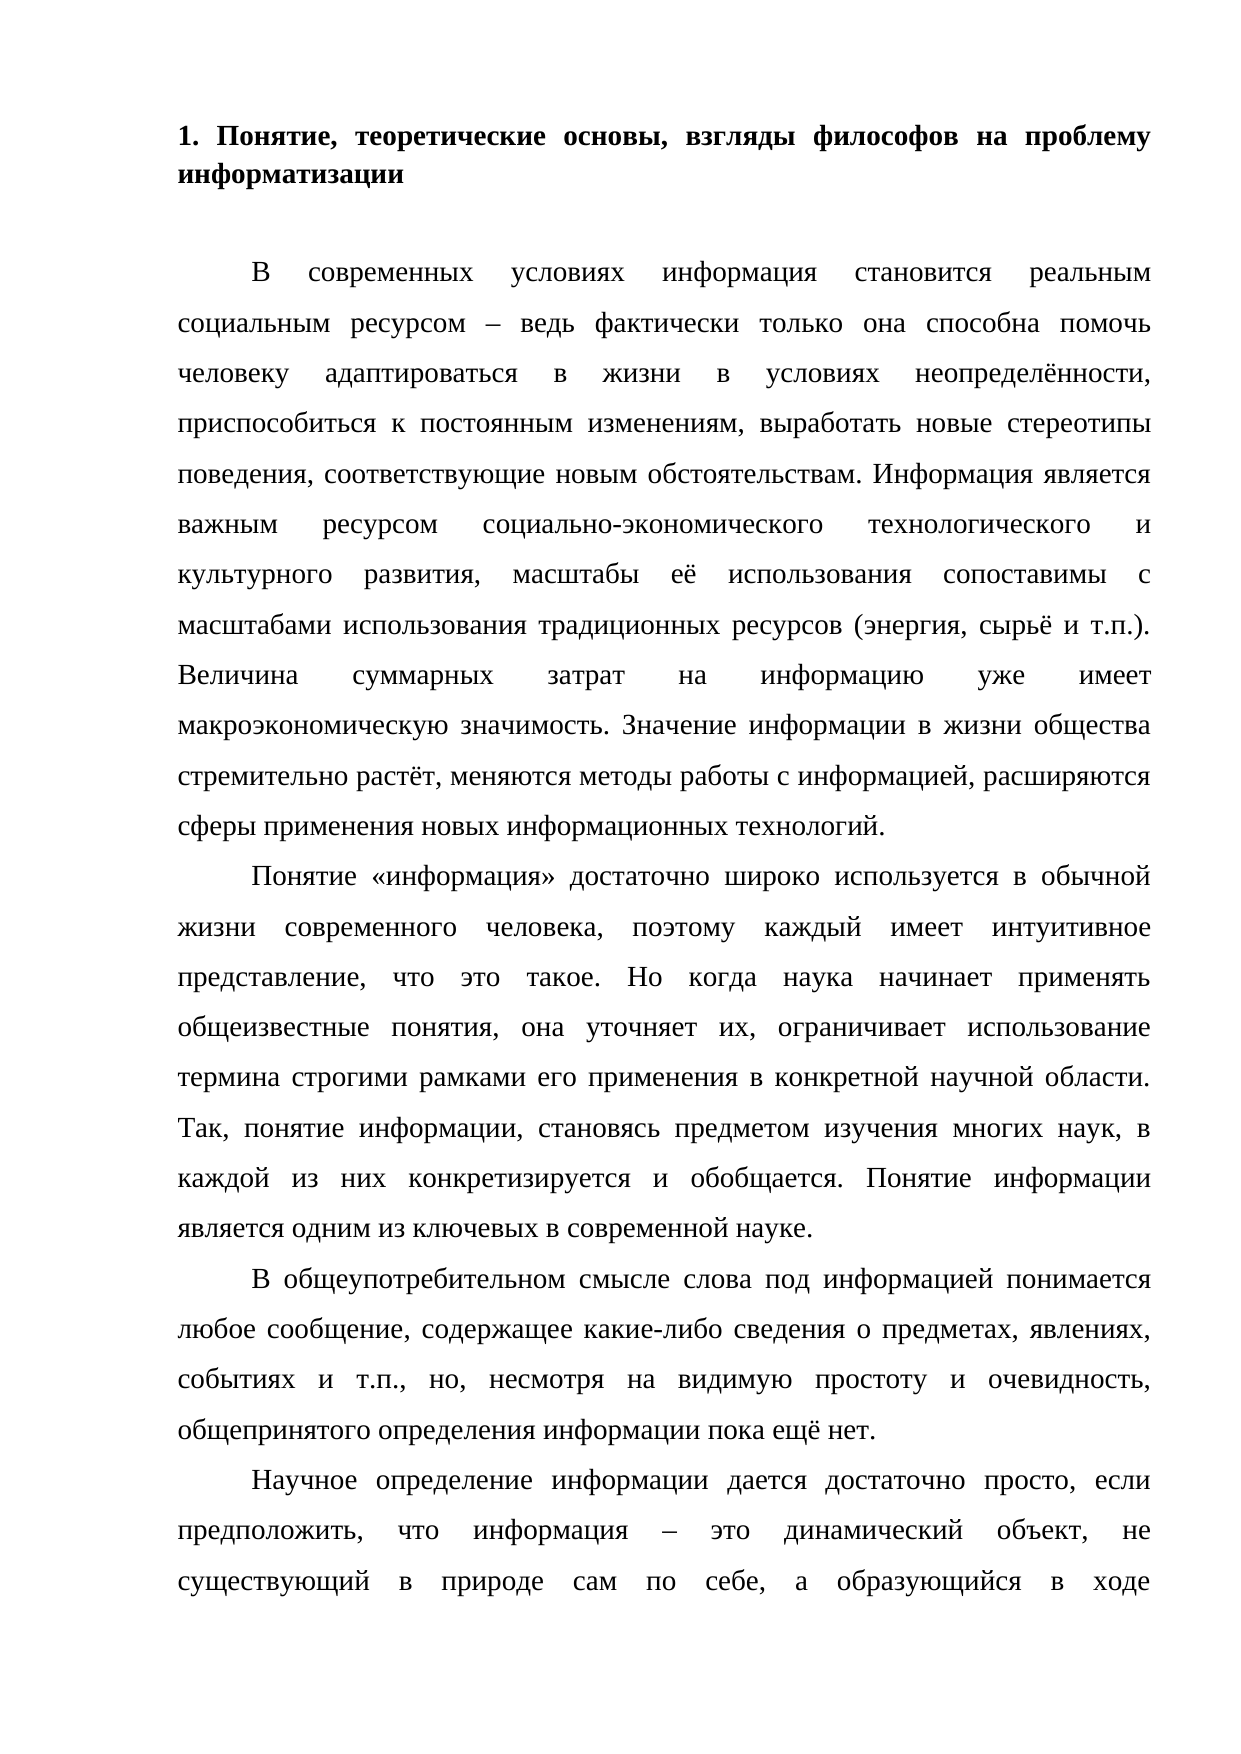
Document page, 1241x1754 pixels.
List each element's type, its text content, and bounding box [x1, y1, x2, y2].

text Понятие «информация» достаточно широко используется в обычной жизни современного человека, поэтому каждый имеет интуитивное представление, что это такое. Но когда наука начинает применять общеизвестные понятия, она уточняет их, ограничивает использование термина строгими рамками его применения в конкретной научной области. Так, понятие информации, становясь предметом изучения многих наук, в каждой из них конкретизируется и обобщается. Понятие информации является одним из ключевых в современной науке. [177, 858, 1152, 1244]
text В современных условиях информация становится реальным социальным ресурсом – ведь фактически только она способна помочь человеку адаптироваться в жизни в условиях неопределённости, приспособиться к постоянным изменениям, выработать новые стереотипы поведения, соответствующие новым обстоятельствам. Информация является важным ресурсом социально-экономического технологического и культурного развития, масштабы её использования сопоставимы с масштабами использования традиционных ресурсов (энергия, сырьё и т.п.). Величина суммарных затрат на информацию уже имеет макроэкономическую значимость. Значение информации в жизни общества стремительно растёт, меняются методы работы с информацией, расширяются сферы применения новых информационных технологий. [177, 254, 1152, 842]
text В общеупотребительном смысле слова под информацией понимается любое сообщение, содержащее какие-либо сведения о предметах, явлениях, событиях и т.п., но, несмотря на видимую простоту и очевидность, общепринятого определения информации пока ещё нет. [177, 1261, 1152, 1445]
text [177, 1462, 1152, 1596]
subtitle 1. Понятие, теоретические основы, взгляды философов на проблему информатизации [177, 118, 1152, 190]
